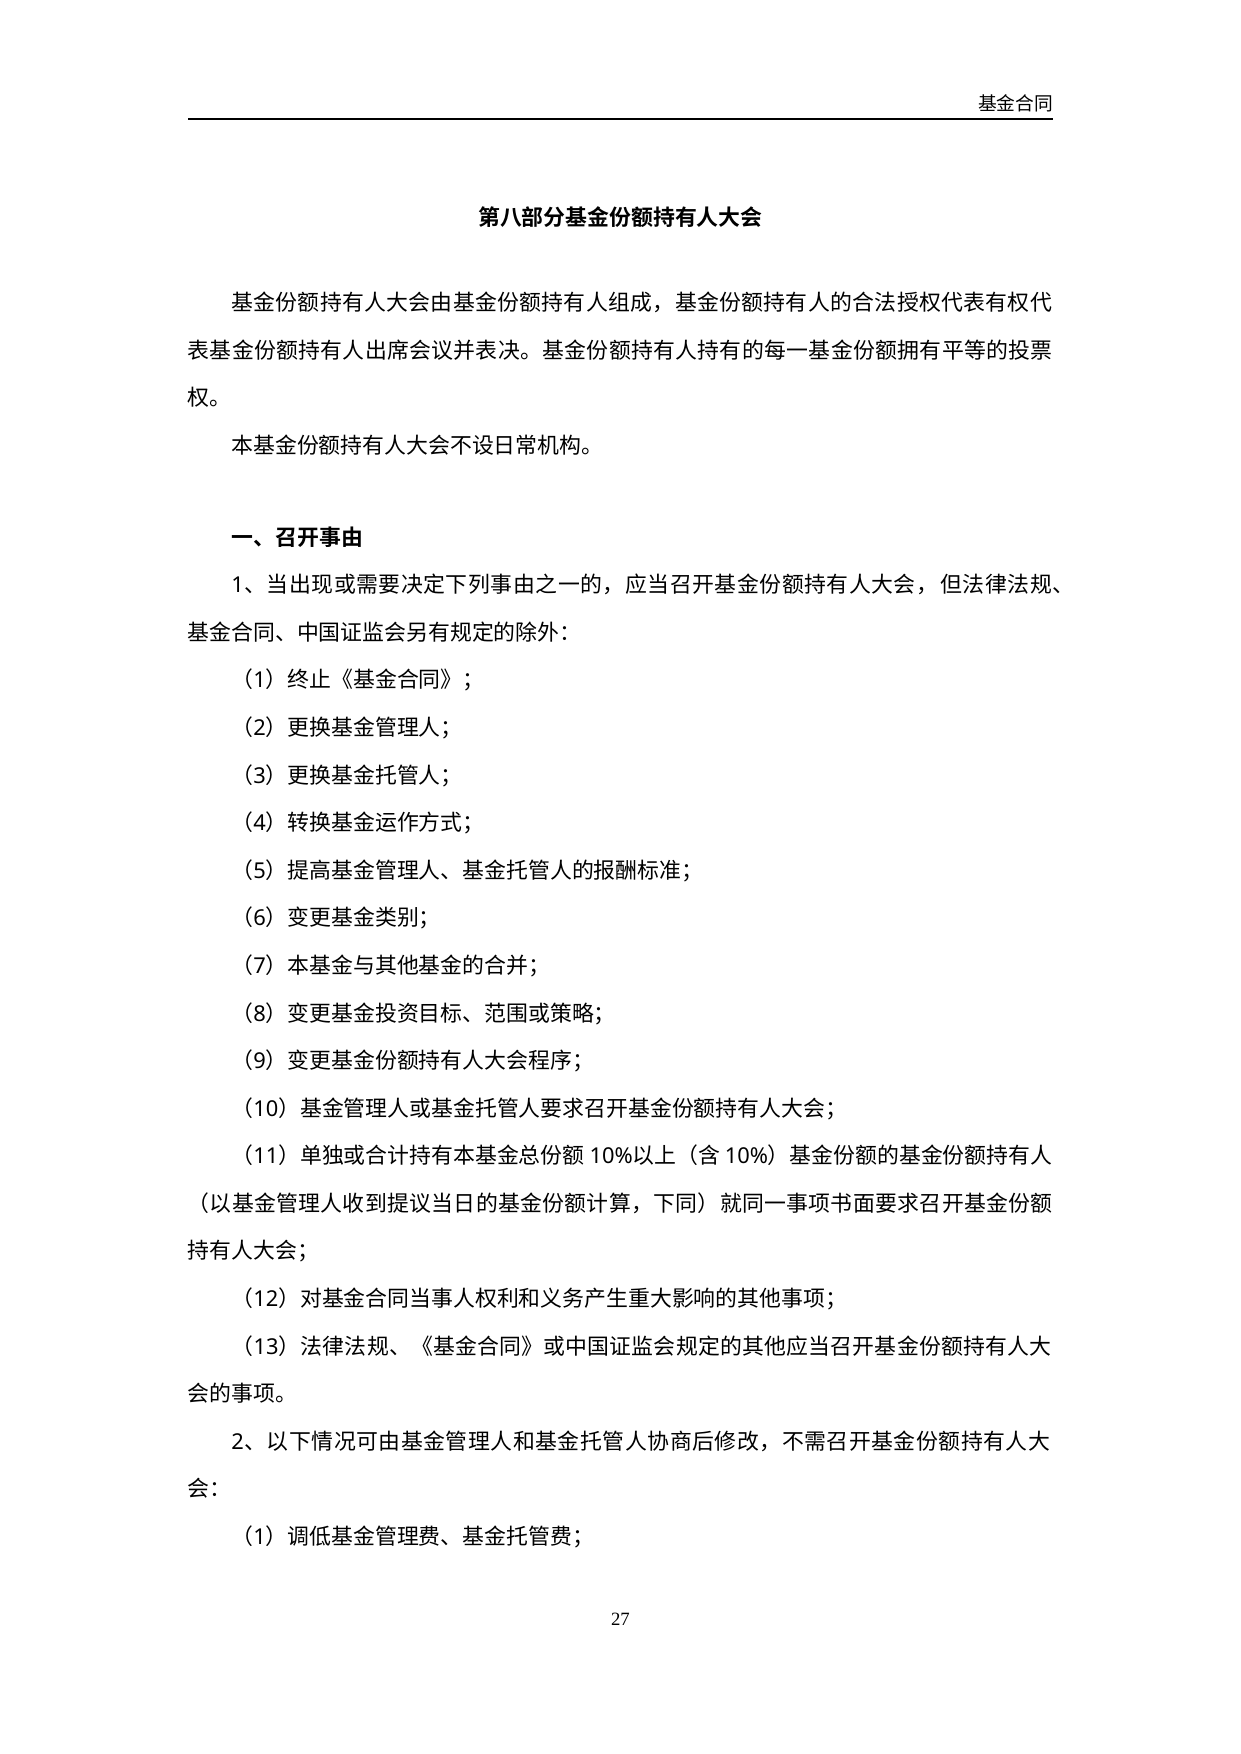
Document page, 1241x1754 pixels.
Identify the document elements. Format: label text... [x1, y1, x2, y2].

text 1、当出现或需要决定下列事由之一的，应当召开基金份额持有人大会，但法律法规、基金合同、中国证监会另有规定的除外： [187, 567, 1053, 647]
text （2）更换基金管理人； [187, 710, 1053, 742]
text （1）终止《基金合同》； [187, 662, 1053, 694]
text （9）变更基金份额持有人大会程序； [187, 1043, 1053, 1075]
text （11）单独或合计持有本基金总份额10%以上（含10%）基金份额的基金份额持有人（以基金管理人收到提议当日的基金份额计算，下同）就同一事项书面要求召开基金份额持有人大会； [187, 1138, 1053, 1265]
text （7）本基金与其他基金的合并； [187, 948, 1053, 980]
text （12）对基金合同当事人权利和义务产生重大影响的其他事项； [187, 1281, 1053, 1313]
text 2、以下情况可由基金管理人和基金托管人协商后修改，不需召开基金份额持有人大会： [187, 1424, 1053, 1503]
text （5）提高基金管理人、基金托管人的报酬标准； [187, 853, 1053, 884]
text （3）更换基金托管人； [187, 758, 1053, 789]
text （8）变更基金投资目标、范围或策略； [187, 996, 1053, 1027]
text （13）法律法规、《基金合同》或中国证监会规定的其他应当召开基金份额持有人大会的事项。 [187, 1329, 1053, 1408]
subtitle 第八部分基金份额持有人大会 [187, 200, 1053, 231]
text 一、召开事由 [187, 520, 1053, 551]
text （6）变更基金类别； [187, 900, 1053, 932]
text （1）调低基金管理费、基金托管费； [187, 1519, 1053, 1551]
text 本基金份额持有人大会不设日常机构。 [187, 428, 1053, 459]
text （4）转换基金运作方式； [187, 805, 1053, 837]
text （10）基金管理人或基金托管人要求召开基金份额持有人大会； [187, 1091, 1053, 1123]
text 基金份额持有人大会由基金份额持有人组成，基金份额持有人的合法授权代表有权代表基金份额持有人出席会议并表决。基金份额持有人持有的每一基金份额拥有平等的投票权。 [187, 285, 1053, 412]
